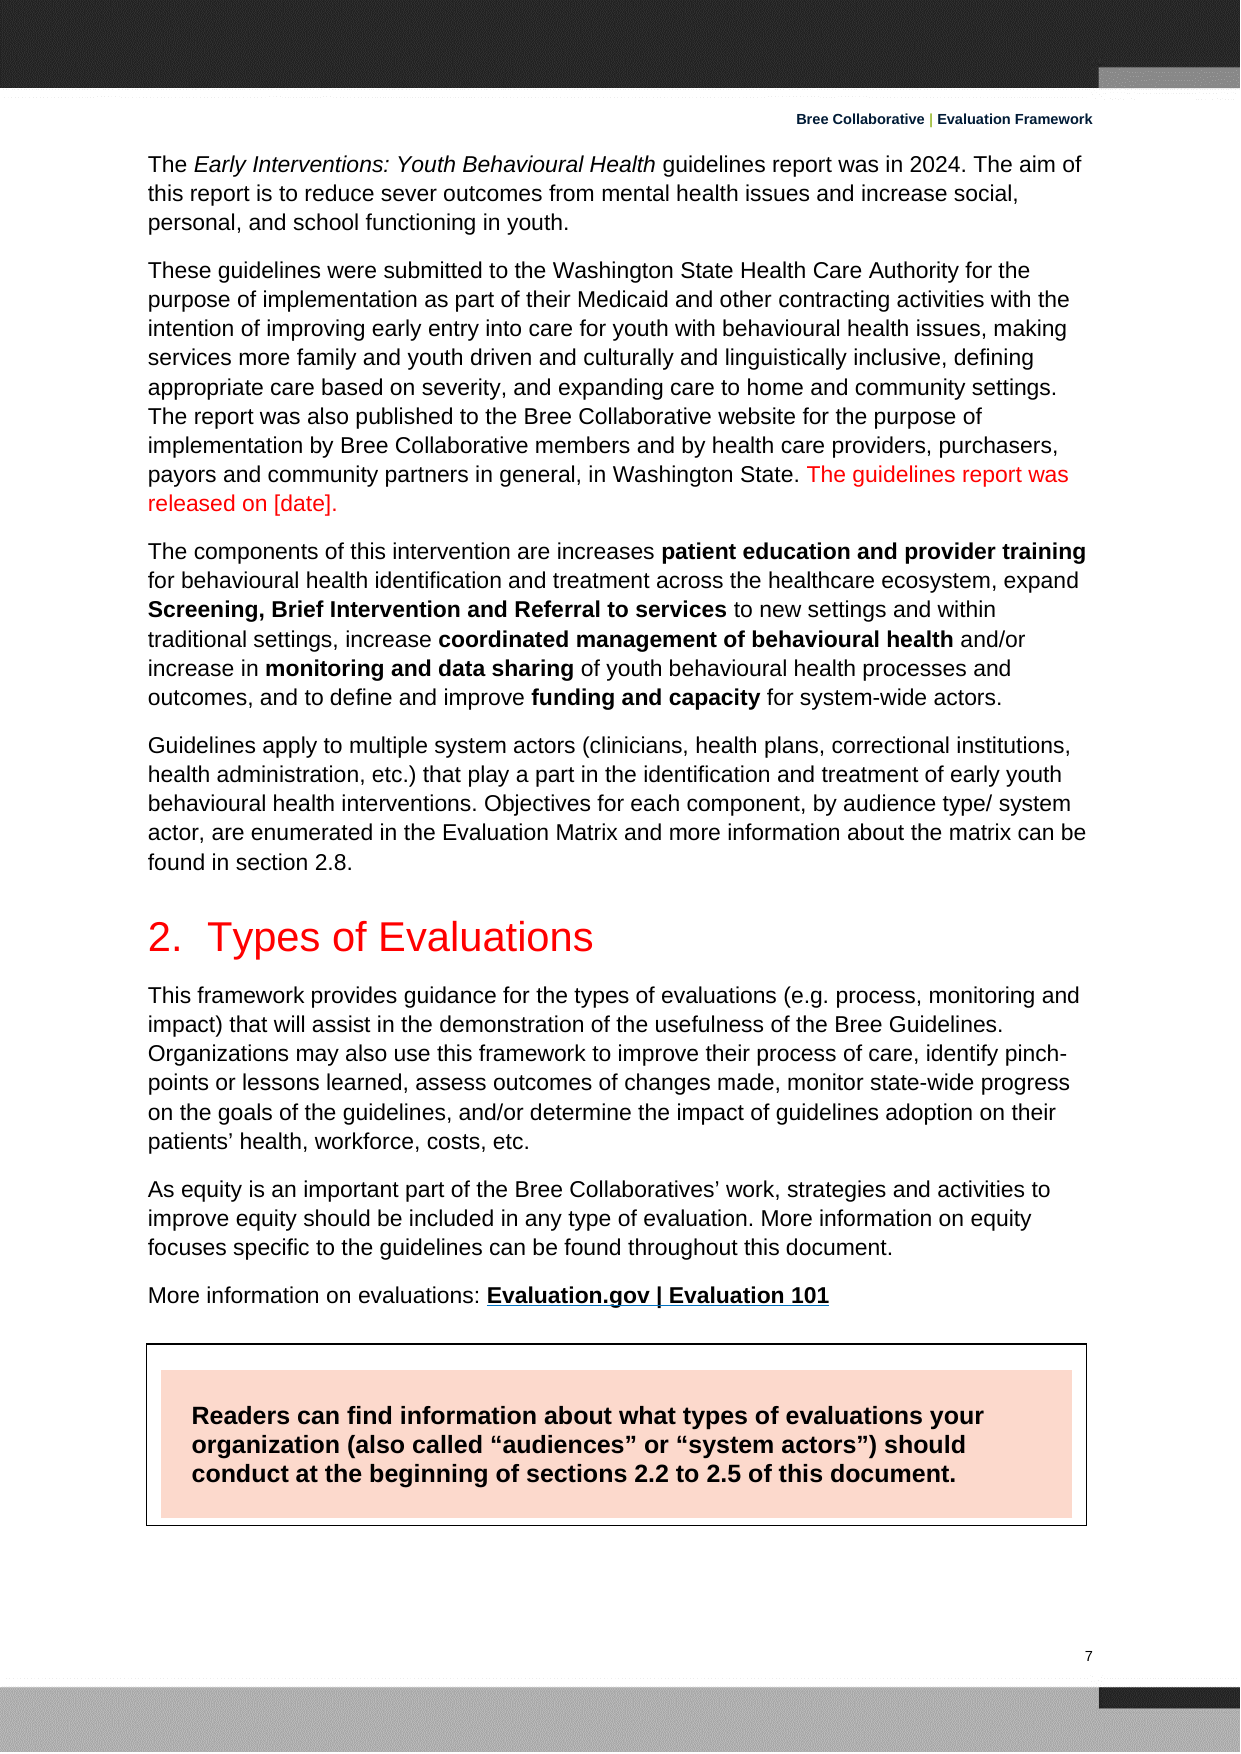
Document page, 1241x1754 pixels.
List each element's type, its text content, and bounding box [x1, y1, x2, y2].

picture [0, 0, 1240, 1752]
text The components of this intervention are increases patient education and provider training for behavioural health identification and treatment across the healthcare ecosystem, expand Screening, Brief Intervention and Referral to services to new settings and within traditional settings, increase coordinated management of behavioural health and/or increase in monitoring and data sharing of youth behavioural health processes and outcomes, and to define and improve funding and capacity for system-wide actors. [148, 535, 1092, 710]
text This framework provides guidance for the types of evaluations (e.g. process, monitoring and impact) that will assist in the demonstration of the usefulness of the Bree Guidelines. Organizations may also use this framework to improve their process of care, identify pinch-points or lessons learned, assess outcomes of changes made, monitor state-wide progress on the goals of the guidelines, and/or determine the impact of guidelines adoption on their patients’ health, workforce, costs, etc. [148, 979, 1092, 1154]
text Guidelines apply to multiple system actors (clinicians, health plans, correctional institutions, health administration, etc.) that play a part in the identification and treatment of early youth behavioural health interventions. Objectives for each component, by audience type/ system actor, are enumerated in the Evaluation Matrix and more information about the matrix can be found in section 2.8. [148, 729, 1092, 875]
text More information on evaluations: Evaluation.gov | Evaluation 101 [148, 1279, 1092, 1308]
text These guidelines were submitted to the Washington State Health Care Authority for the purpose of implementation as part of their Medicaid and other contracting activities with the intention of improving early entry into care for youth with behavioural health issues, making services more family and youth driven and culturally and linguistically inclusive, defining appropriate care based on severity, and expanding care to home and community settings. The report was also published to the Bree Collaborative website for the purpose of implementation by Bree Collaborative members and by health care providers, purchasers, payors and community partners in general, in Washington State. The guidelines report was released on [date]. [148, 254, 1092, 516]
text The Early Interventions: Youth Behavioural Health guidelines report was in 2024. The aim of this report is to reduce sever outcomes from mental health issues and increase social, personal, and school functioning in youth. [148, 148, 1092, 235]
subtitle Types of Evaluations [148, 912, 1092, 960]
text As equity is an important part of the Bree Collaboratives’ work, strategies and activities to improve equity should be included in any type of evaluation. More information on equity focuses specific to the guidelines can be found throughout this document. [148, 1173, 1092, 1260]
